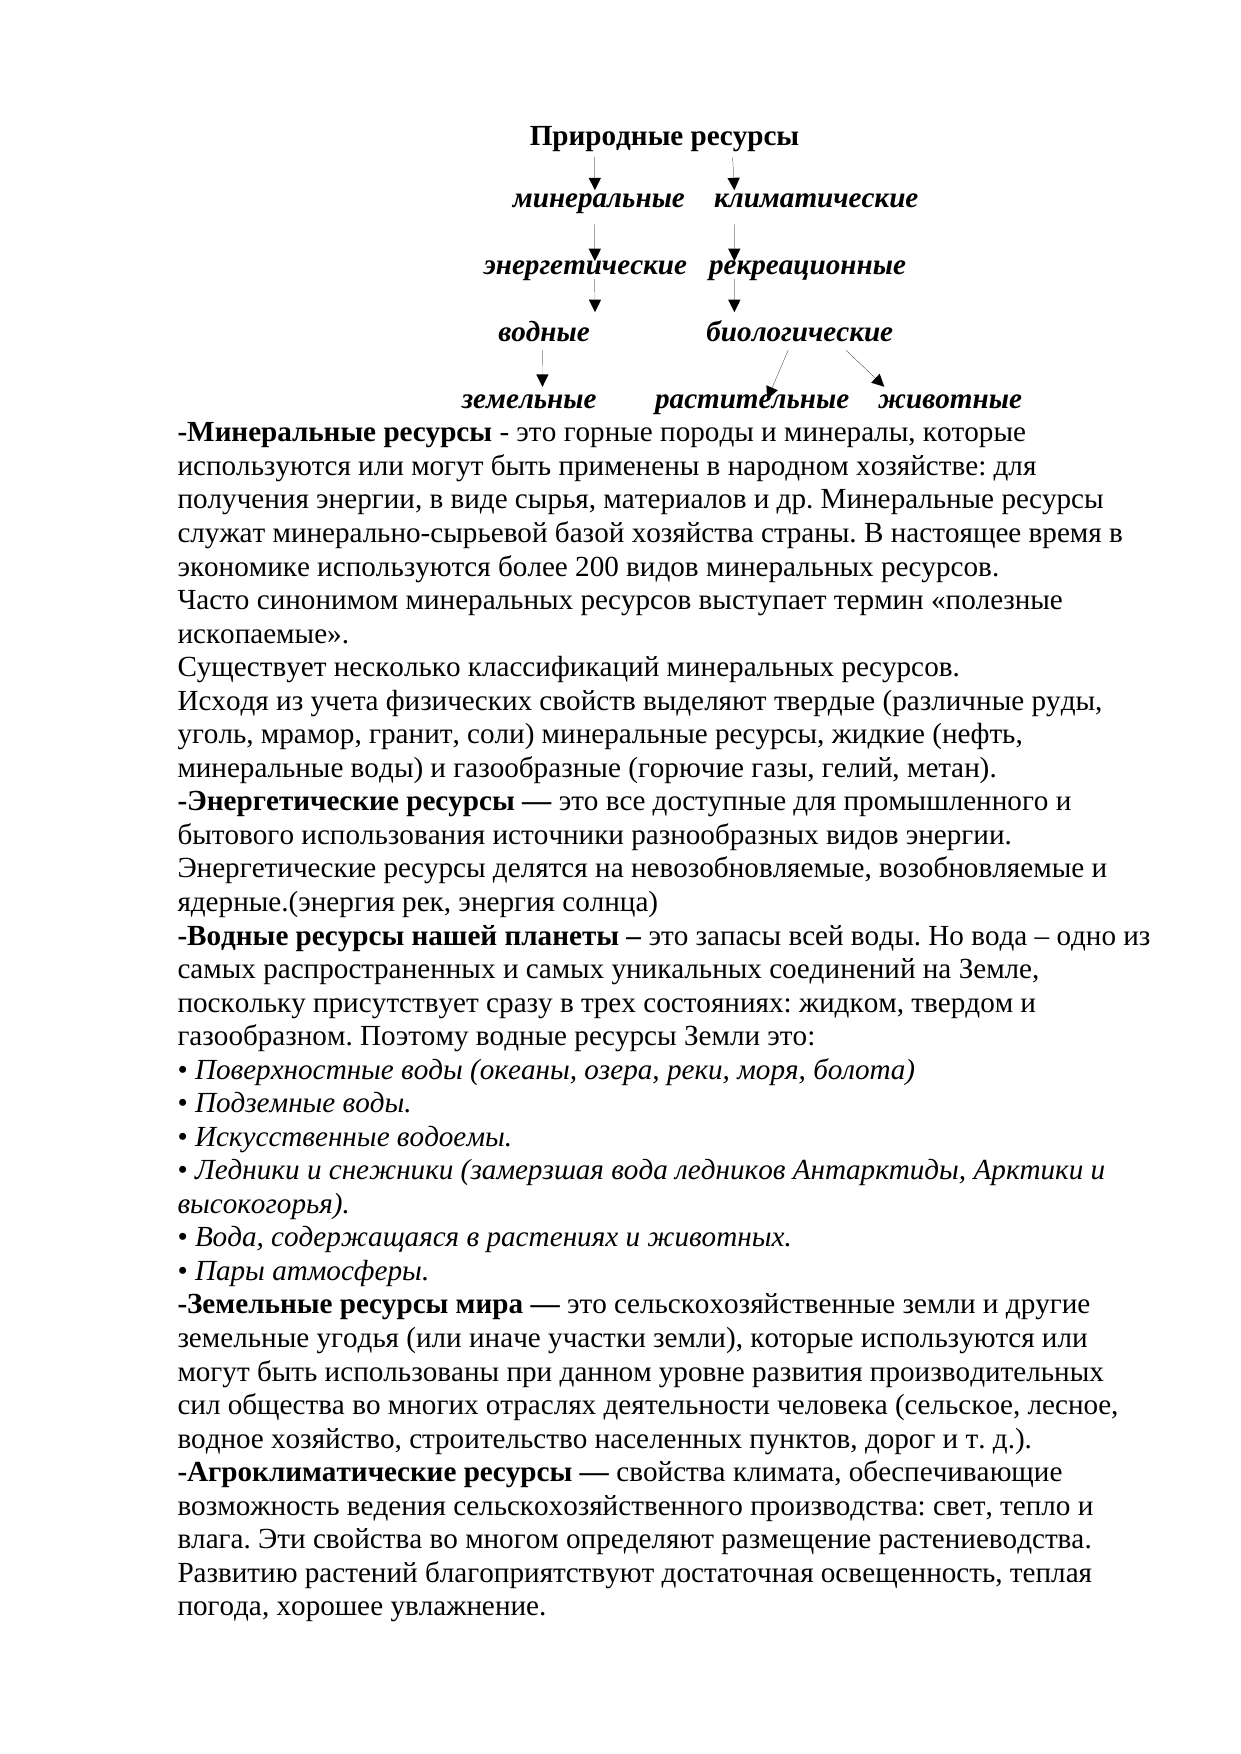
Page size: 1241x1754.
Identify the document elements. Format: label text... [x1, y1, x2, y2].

text • Вода, содержащаяся в растениях и животных. [177, 1219, 1152, 1253]
text -Энергетические ресурсы — это все доступные для промышленного и бытового использования источники разнообразных видов энергии. Энергетические ресурсы делятся на невозобновляемые, возобновляемые и ядерные.(энергия рек, энергия солнца) [177, 783, 1152, 918]
text земельные растительные животные [177, 381, 1152, 414]
text -Минеральные ресурсы - это горные породы и минералы, которые используются или могут быть применены в народном хозяйстве: для получения энергии, в виде сырья, материалов и др. Минеральные ресурсы служат минерально-сырьевой базой хозяйства страны. В настоящее время в экономике используются более 200 видов минеральных ресурсов. [177, 414, 1152, 582]
text -Земельные ресурсы мира — это сельскохозяйственные земли и другие земельные угодья (или иначе участки земли), которые используются или могут быть использованы при данном уровне развития производительных сил общества во многих отраслях деятельности человека (сельское, лесное, водное хозяйство, строительство населенных пунктов, дорог и т. д.). [177, 1287, 1152, 1454]
text • Искусственные водоемы. [177, 1119, 1152, 1152]
text Исходя из учета физических свойств выделяют твердые (различные руды, уголь, мрамор, гранит, соли) минеральные ресурсы, жидкие (нефть, минеральные воды) и газообразные (горючие газы, гелий, метан). [177, 683, 1152, 783]
text минеральные климатические [177, 180, 1152, 213]
text • Пары атмосферы. [177, 1253, 1152, 1287]
text Существует несколько классификаций минеральных ресурсов. [177, 649, 1152, 683]
text • Ледники и снежники (замерзшая вода ледников Антарктиды, Арктики и высокогорья). [177, 1152, 1152, 1219]
text энергетические рекреационные [177, 247, 1152, 280]
text • Подземные воды. [177, 1085, 1152, 1119]
text Часто синонимом минеральных ресурсов выступает термин «полезные ископаемые». [177, 582, 1152, 649]
text водные биологические [177, 314, 1152, 347]
text -Водные ресурсы нашей планеты – это запасы всей воды. Но вода – одно из самых распространенных и самых уникальных соединений на Земле, поскольку присутствует сразу в трех состояниях: жидком, твердом и газообразном. Поэтому водные ресурсы Земли это: [177, 918, 1152, 1052]
text Природные ресурсы [177, 118, 1152, 152]
text • Поверхностные воды (океаны, озера, реки, моря, болота) [177, 1052, 1152, 1085]
text -Агроклиматические ресурсы — свойства климата, обеспечивающие возможность ведения сельскохозяйственного производства: свет, тепло и влага. Эти свойства во многом определяют размещение растениеводства. Развитию растений благоприятствуют достаточная освещенность, теплая погода, хорошее увлажнение. [177, 1454, 1152, 1622]
